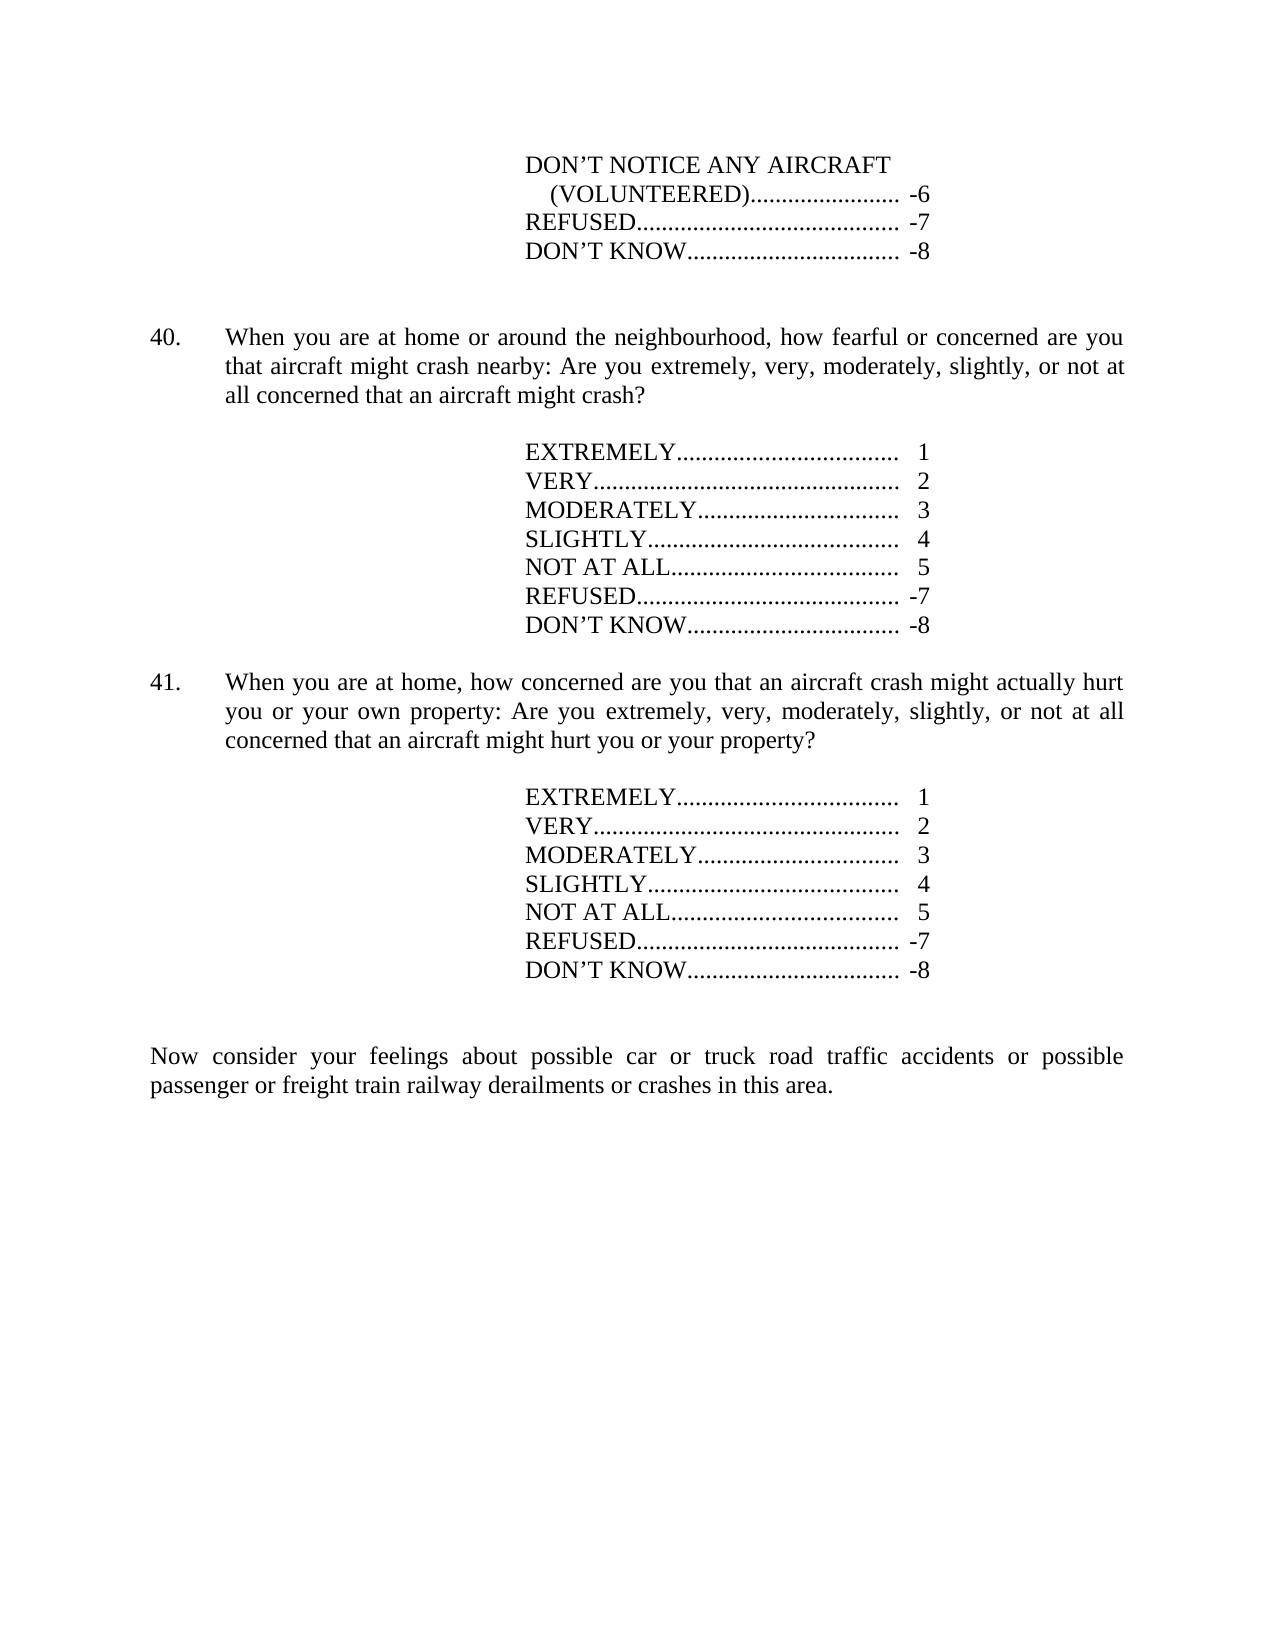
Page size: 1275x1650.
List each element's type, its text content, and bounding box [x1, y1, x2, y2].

text DON’T KNOW -8 [525, 955, 1125, 984]
text REFUSED -7 [525, 207, 1125, 236]
text REFUSED -7 [525, 581, 1125, 610]
text MODERATELY 3 [525, 840, 1125, 869]
text SLIGHTLY 4 [525, 869, 1125, 897]
text REFUSED -7 [525, 926, 1125, 955]
text VERY 2 [525, 811, 1125, 840]
text NOT AT ALL 5 [525, 552, 1125, 581]
text DON’T KNOW -8 [525, 236, 1125, 265]
text Now consider your feelings about possible car or truck road traffic accidents or possible passenger or freight train railway derailments or crashes in this area. [150, 1041, 1125, 1099]
text DON’T NOTICE ANY AIRCRAFT (VOLUNTEERED) -6 [525, 150, 1125, 207]
text DON’T KNOW -8 [525, 610, 1125, 639]
text NOT AT ALL 5 [525, 897, 1125, 926]
text 41. When you are at home, how concerned are you that an aircraft crash might actually hurt you or your own property: Are you extremely, very, moderately, slightly, or not at all concerned that an aircraft might hurt you or your property? [150, 667, 1125, 754]
text VERY 2 [525, 466, 1125, 495]
text MODERATELY 3 [525, 495, 1125, 524]
text EXTREMELY 1 [525, 437, 1125, 466]
text 40. When you are at home or around the neighbourhood, how fearful or concerned are you that aircraft might crash nearby: Are you extremely, very, moderately, slightly, or not at all concerned that an aircraft might crash? [150, 322, 1125, 409]
text SLIGHTLY 4 [525, 524, 1125, 552]
text EXTREMELY 1 [525, 782, 1125, 811]
